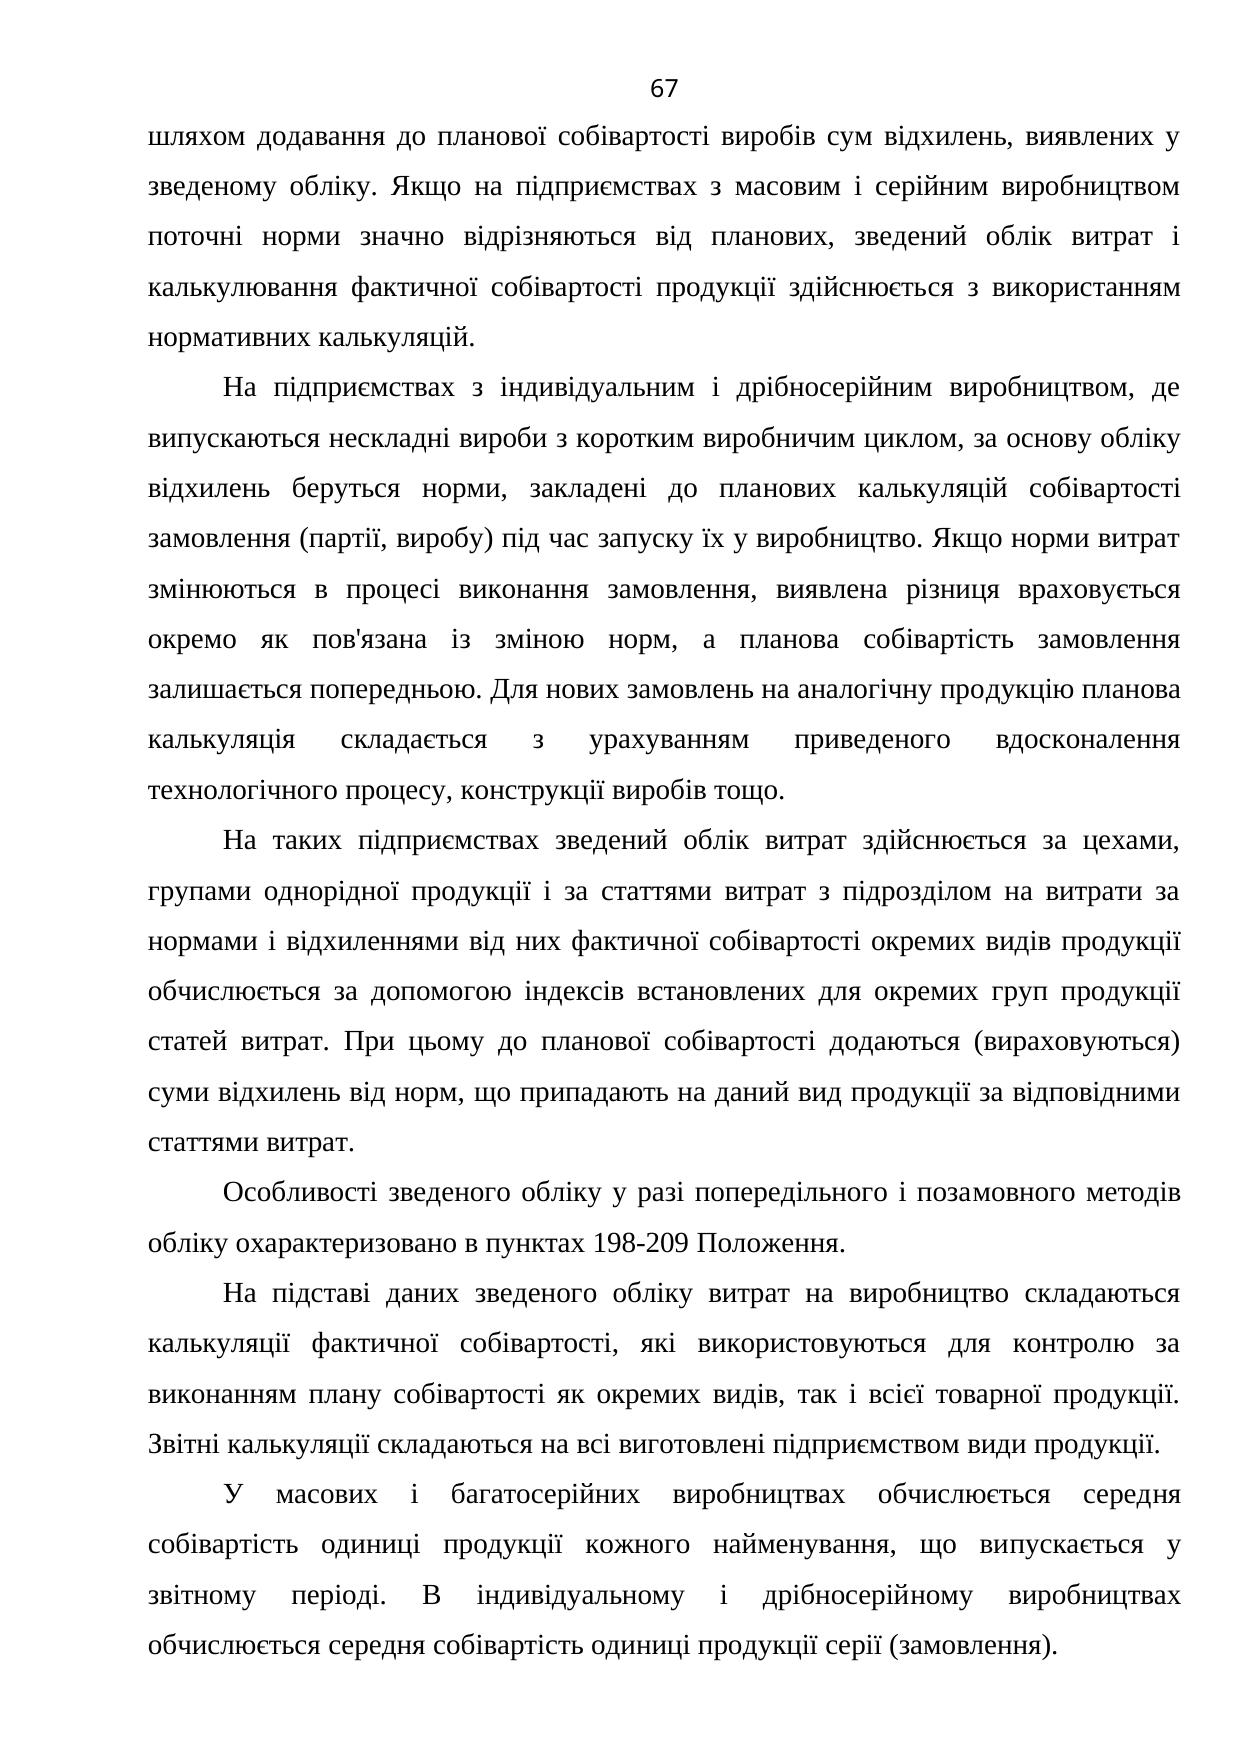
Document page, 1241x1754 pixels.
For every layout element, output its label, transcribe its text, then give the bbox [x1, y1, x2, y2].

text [148, 118, 1181, 353]
text На таких підприємствах зведений облік витрат здійснюється за цехами, групами однорідної продукції і за статтями витрат з підрозділом на витрати за нормами і відхиленнями від них фактичної собівартості окремих видів продукції обчислюється за допомогою індексів встановлених для окремих груп продукції статей витрат. При цьому до планової собівартості додаються (вираховуються) суми відхилень від норм, що припадають на даний вид продукції за відповідними статтями витрат. [148, 822, 1181, 1158]
text Особливості зведеного обліку у разі попередільного і позамовного методів обліку охарактеризовано в пунктах 198-209 Положення. [148, 1175, 1181, 1258]
text На підприємствах з індивідуальним і дрібносерійним виробництвом, де випускаються нескладні вироби з коротким виробничим циклом, за основу обліку відхилень беруться норми, закладені до планових калькуляцій собівартості замовлення (партії, виробу) під час запуску їх у виробництво. Якщо норми витрат змінюються в процесі виконання замовлення, виявлена різниця враховується окремо як пов'язана із зміною норм, а планова собівартість замовлення залишається попередньою. Для нових замовлень на аналогічну продукцію планова калькуляція складається з урахуванням приведеного вдосконалення технологічного процесу, конструкції виробів тощо. [148, 370, 1181, 806]
text На підставі даних зведеного обліку витрат на виробництво складаються калькуляції фактичної собівартості, які використовуються для контролю за виконанням плану собівартості як окремих видів, так і всієї товарної продукції. Звітні калькуляції складаються на всі виготовлені підприємством види продукції. [148, 1275, 1181, 1460]
text У масових і багатосерійних виробництвах обчислюється середня собівартість одиниці продукції кожного найменування, що випускається у звітному періоді. В індивідуальному і дрібносерійному виробництвах обчислюється середня собівартість одиниці продукції серії (замовлення). [148, 1477, 1181, 1661]
